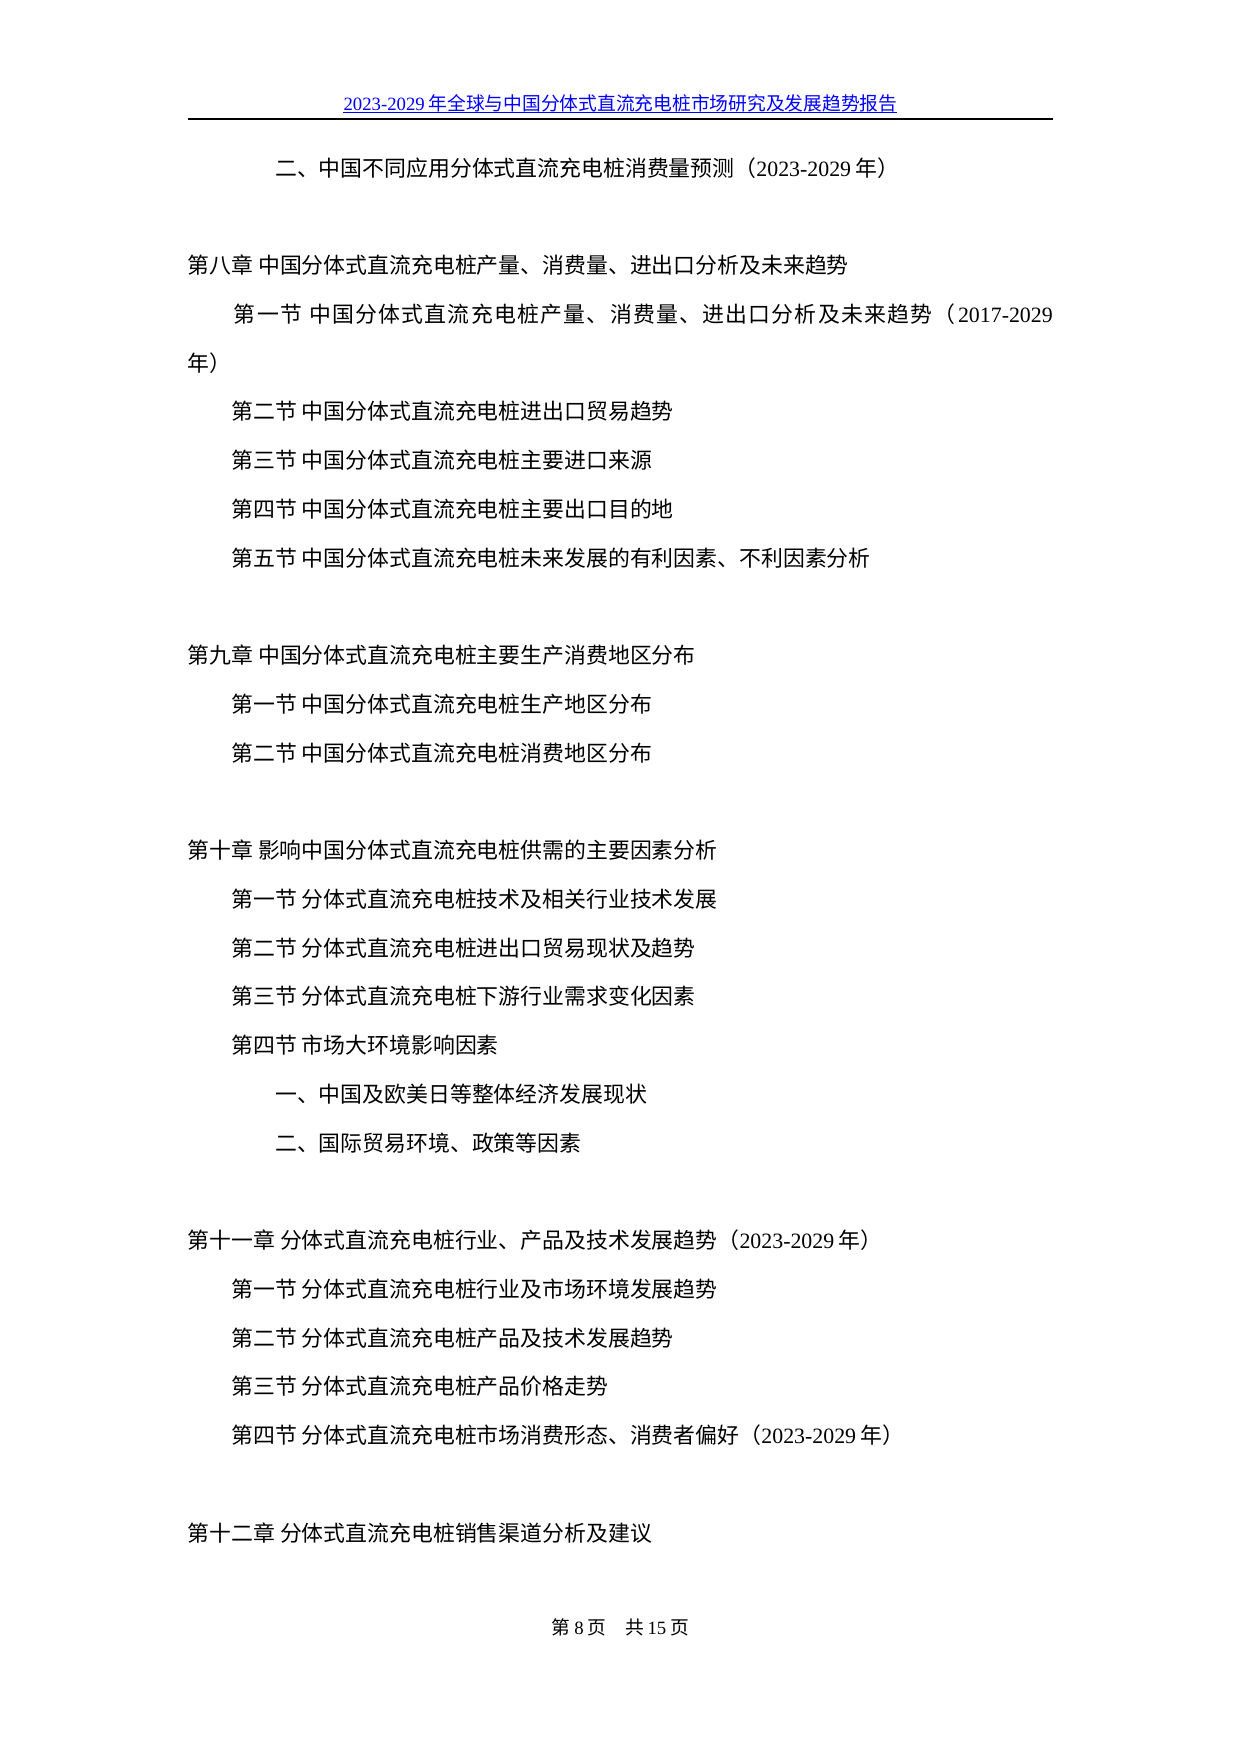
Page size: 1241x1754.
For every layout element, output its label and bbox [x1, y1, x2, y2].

text [187, 150, 1053, 1548]
